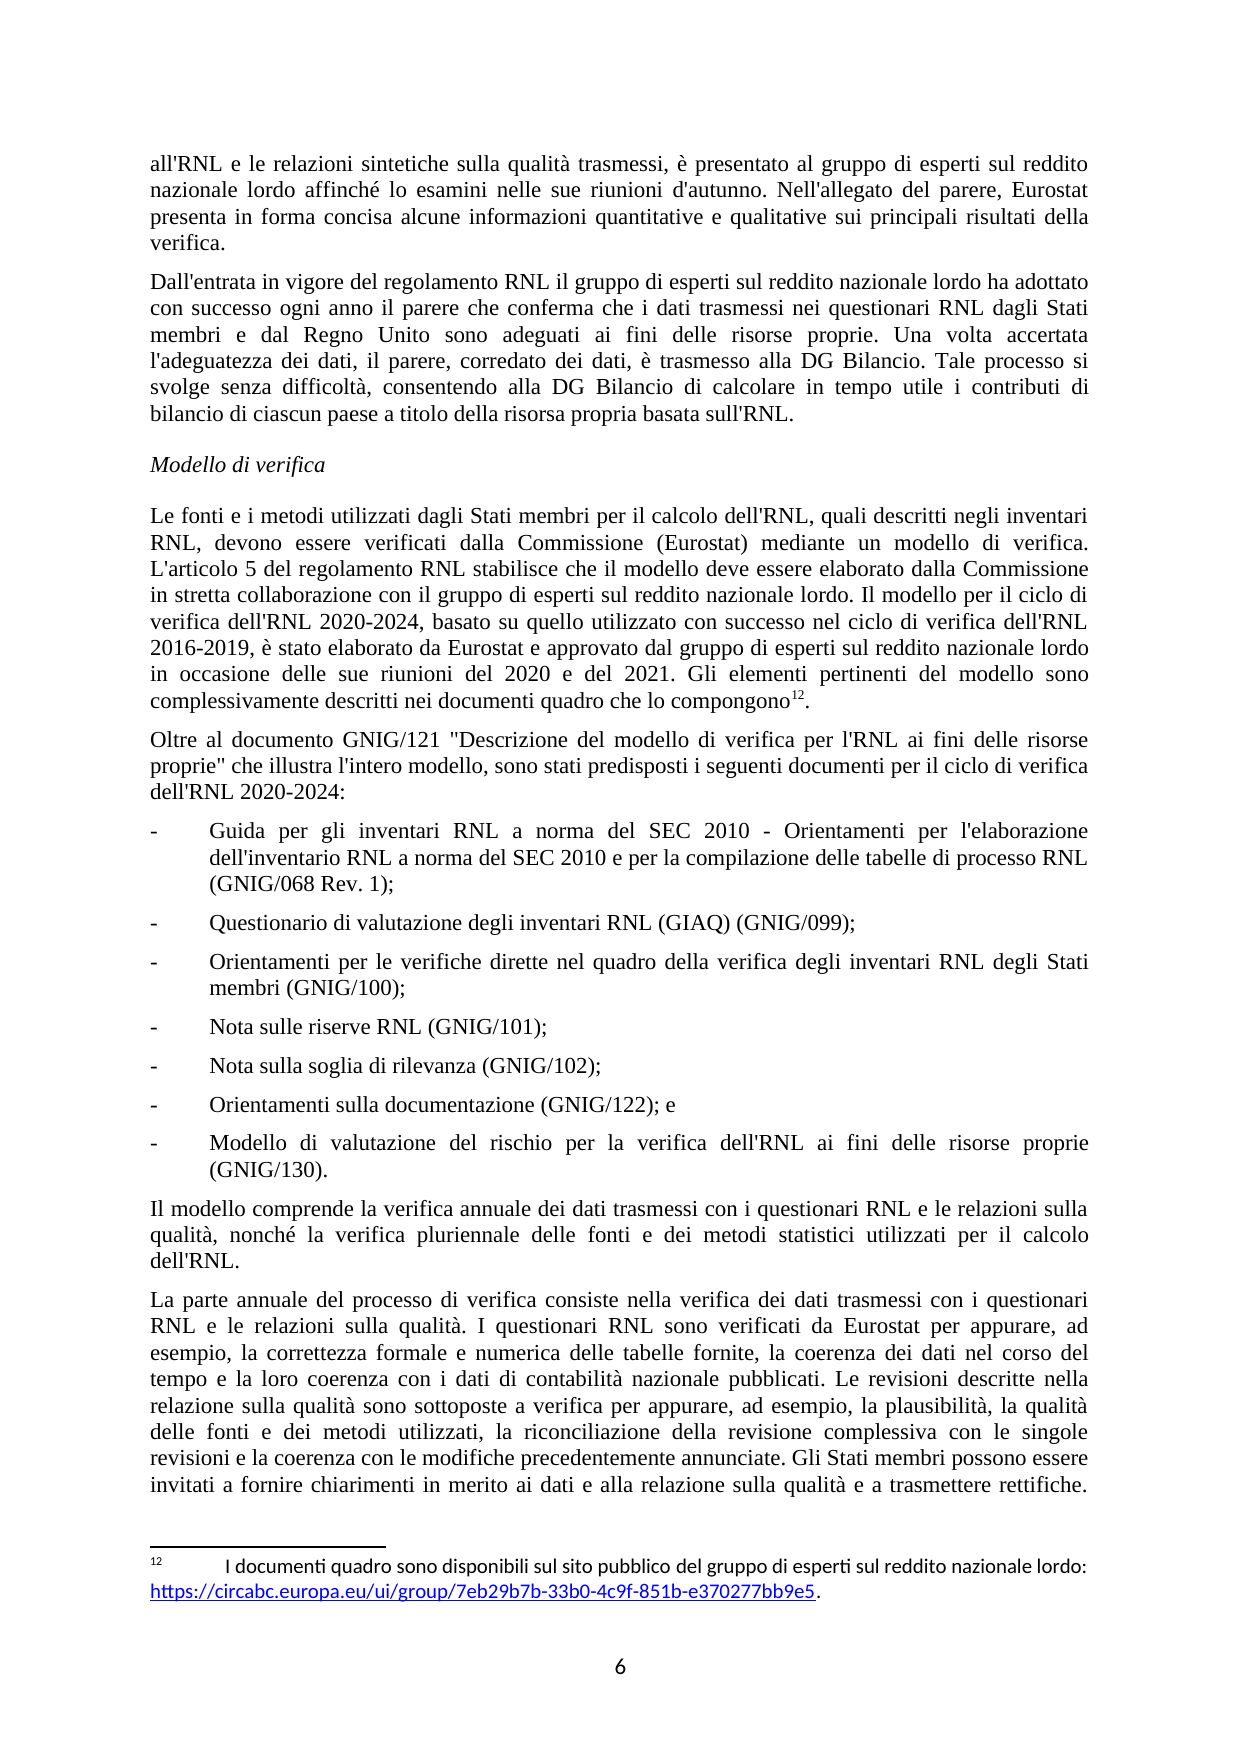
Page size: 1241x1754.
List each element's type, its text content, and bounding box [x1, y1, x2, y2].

text Oltre al documento GNIG/121 "Descrizione del modello di verifica per l'RNL ai fini delle risorse proprie" che illustra l'intero modello, sono stati predisposti i seguenti documenti per il ciclo di verifica dell'RNL 2020-2024: [150, 726, 1090, 805]
text Le fonti e i metodi utilizzati dagli Stati membri per il calcolo dell'RNL, quali descritti negli inventari RNL, devono essere verificati dalla Commissione (Eurostat) mediante un modello di verifica. L'articolo 5 del regolamento RNL stabilisce che il modello deve essere elaborato dalla Commissione in stretta collaborazione con il gruppo di esperti sul reddito nazionale lordo. Il modello per il ciclo di verifica dell'RNL 2020-2024, basato su quello utilizzato con successo nel ciclo di verifica dell'RNL 2016-2019, è stato elaborato da Eurostat e approvato dal gruppo di esperti sul reddito nazionale lordo in occasione delle sue riunioni del 2020 e del 2021. Gli elementi pertinenti del modello sono complessivamente descritti nei documenti quadro che lo compongono. [150, 502, 1090, 713]
text Il modello comprende la verifica annuale dei dati trasmessi con i questionari RNL e le relazioni sulla qualità, nonché la verifica pluriennale delle fonti e dei metodi statistici utilizzati per il calcolo dell'RNL. [150, 1195, 1090, 1274]
text - Nota sulla soglia di rilevanza (GNIG/102); [150, 1052, 1090, 1078]
text - Orientamenti sulla documentazione (GNIG/122); e [150, 1091, 1090, 1117]
text - Nota sulle riserve RNL (GNIG/101); [150, 1013, 1090, 1039]
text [150, 1286, 1090, 1497]
text Modello di verifica [150, 451, 1090, 477]
text Dall'entrata in vigore del regolamento RNL il gruppo di esperti sul reddito nazionale lordo ha adottato con successo ogni anno il parere che conferma che i dati trasmessi nei questionari RNL dagli Stati membri e dal Regno Unito sono adeguati ai fini delle risorse proprie. Una volta accertata l'adeguatezza dei dati, il parere, corredato dei dati, è trasmesso alla DG Bilancio. Tale processo si svolge senza difficoltà, consentendo alla DG Bilancio di calcolare in tempo utile i contributi di bilancio di ciascun paese a titolo della risorsa propria basata sull'RNL. [150, 268, 1090, 426]
text - Questionario di valutazione degli inventari RNL (GIAQ) (GNIG/099); [150, 909, 1090, 935]
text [150, 150, 1090, 255]
text - Guida per gli inventari RNL a norma del SEC 2010 - Orientamenti per l'elaborazione dell'inventario RNL a norma del SEC 2010 e per la compilazione delle tabelle di processo RNL (GNIG/068 Rev. 1); [150, 817, 1090, 896]
text - Orientamenti per le verifiche dirette nel quadro della verifica degli inventari RNL degli Stati membri (GNIG/100); [150, 948, 1090, 1000]
text - Modello di valutazione del rischio per la verifica dell'RNL ai fini delle risorse proprie (GNIG/130). [150, 1129, 1090, 1182]
